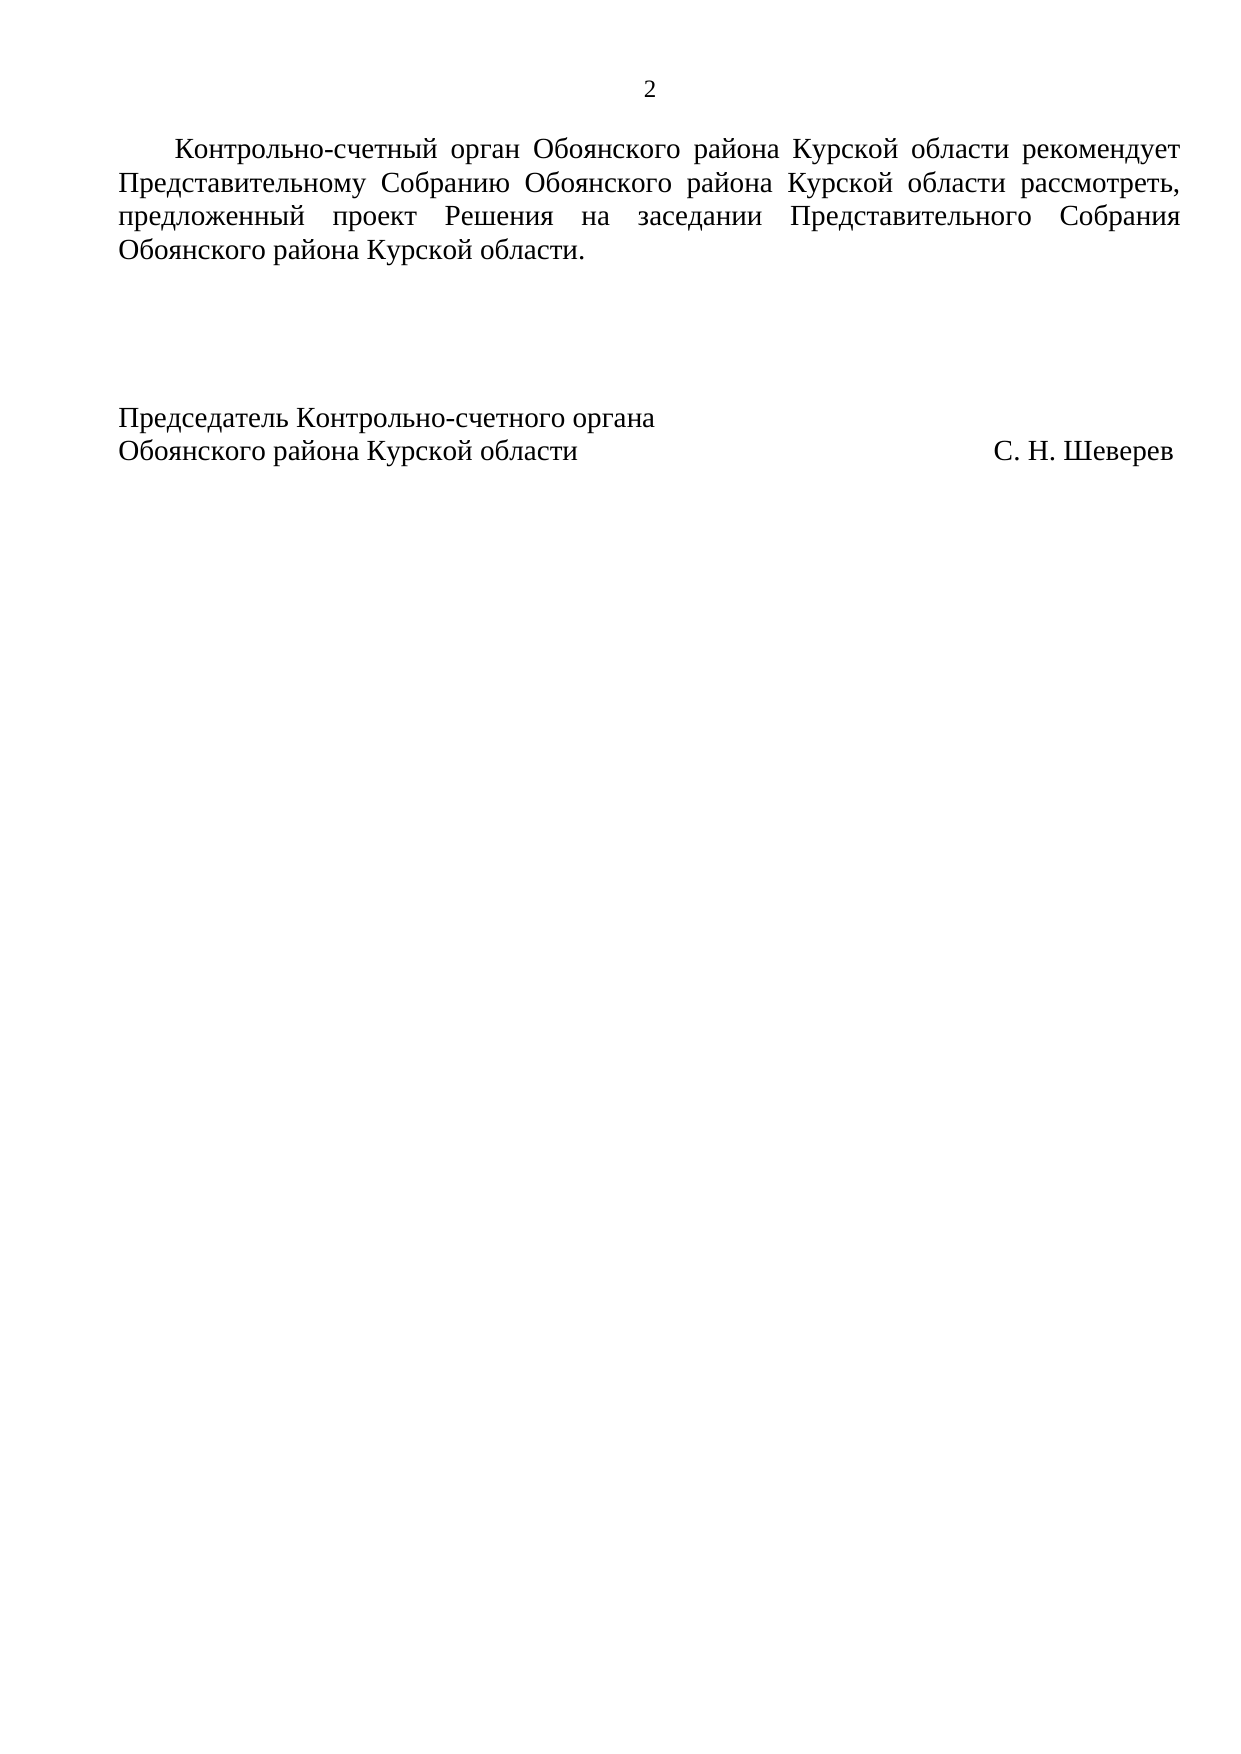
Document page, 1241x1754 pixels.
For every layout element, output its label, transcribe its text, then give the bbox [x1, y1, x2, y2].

text Обоянского района Курской области С. Н. Шеверев [118, 433, 1181, 467]
text Председатель Контрольно-счетного органа [118, 400, 1181, 433]
text Контрольно-счетный орган Обоянского района Курской области рекомендует Представительному Собранию Обоянского района Курской области рассмотреть, предложенный проект Решения на заседании Представительного Собрания Обоянского района Курской области. [118, 131, 1181, 266]
